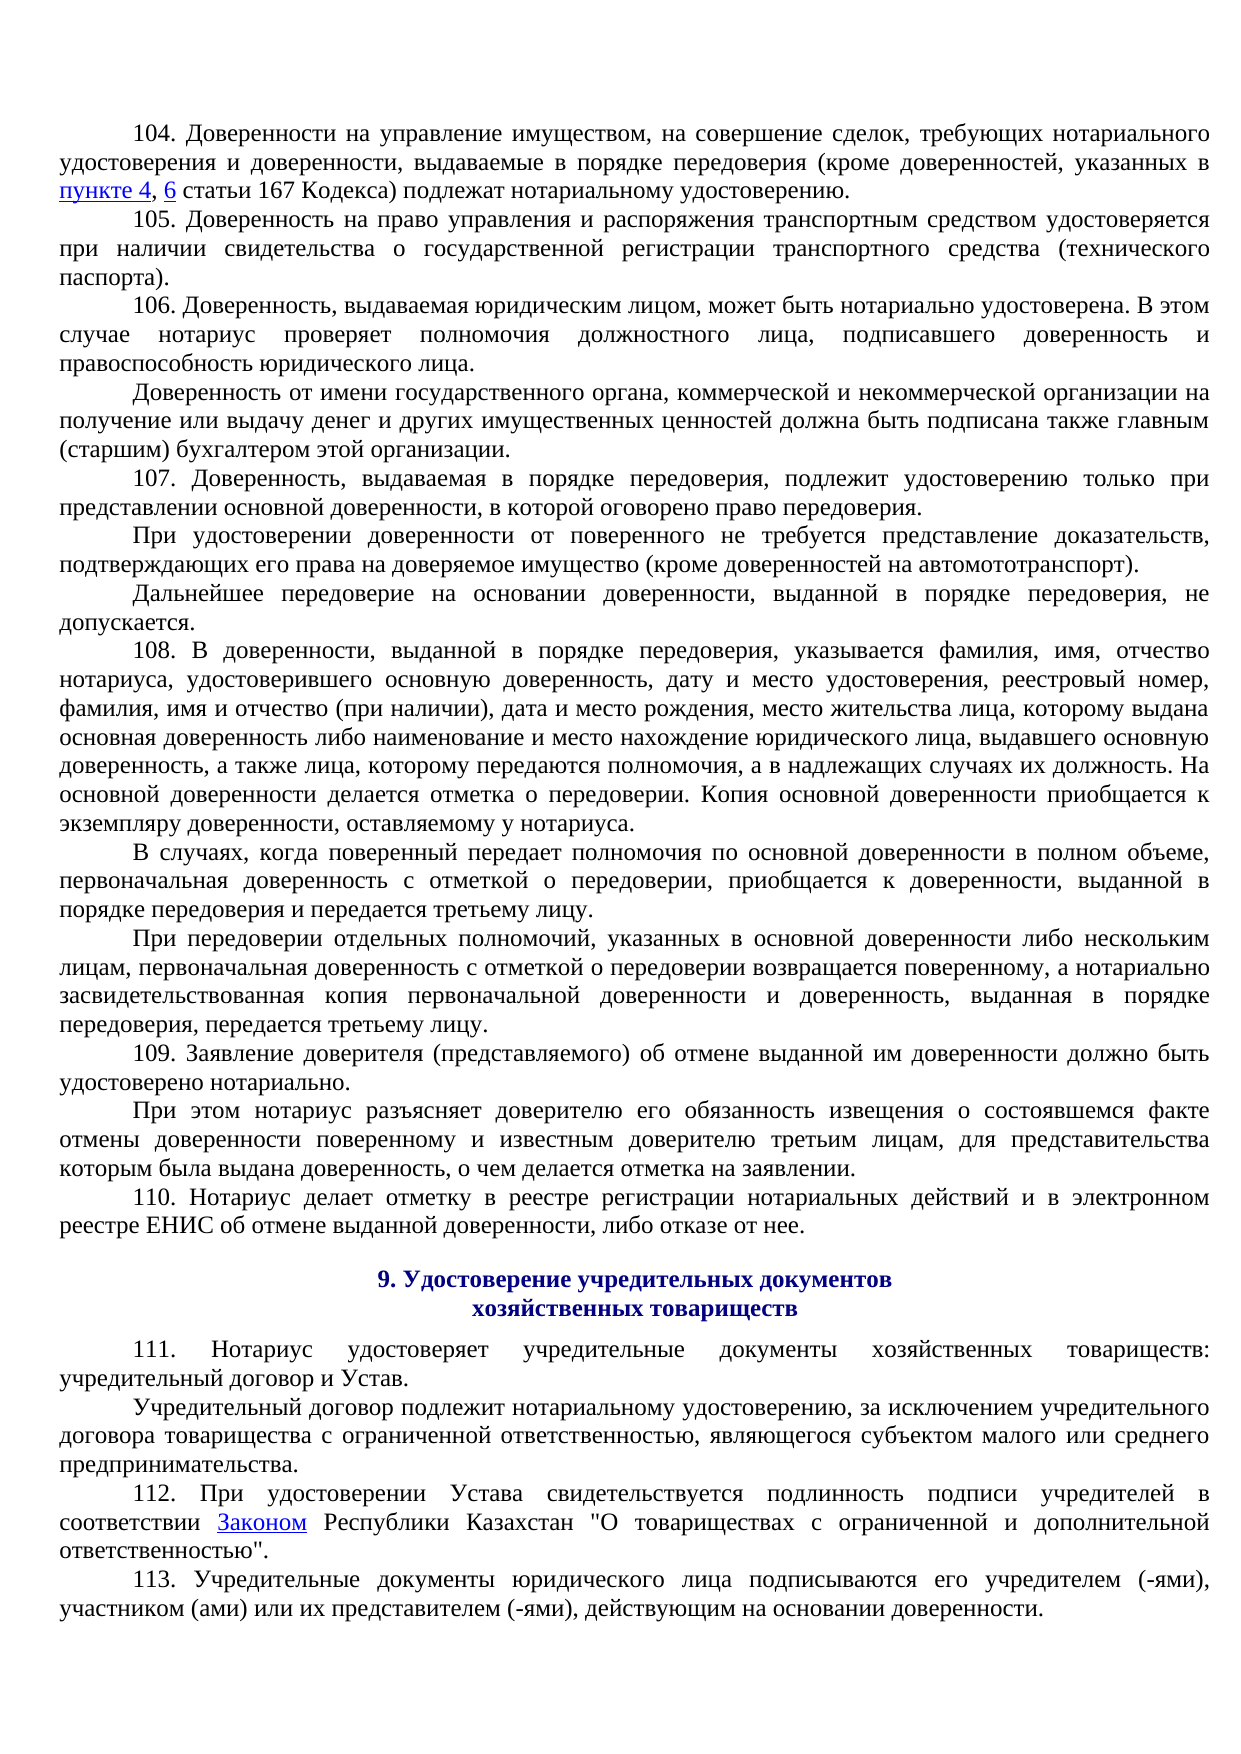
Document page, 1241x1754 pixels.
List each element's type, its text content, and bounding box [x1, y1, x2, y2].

text Учредительный договор подлежит нотариальному удостоверению, за исключением учредительного договора товарищества с ограниченной ответственностью, являющегося субъектом малого или среднего предпринимательства. [59, 1392, 1211, 1478]
text 105. Доверенность на право управления и распоряжения транспортным средством удостоверяется при наличии свидетельства о государственной регистрации транспортного средства (технического паспорта). [59, 204, 1211, 291]
text При передоверии отдельных полномочий, указанных в основной доверенности либо нескольким лицам, первоначальная доверенность с отметкой о передоверии возвращается поверенному, а нотариально засвидетельствованная копия первоначальной доверенности и доверенность, выданная в порядке передоверия, передается третьему лицу. [59, 923, 1211, 1038]
text Дальнейшее передоверие на основании доверенности, выданной в порядке передоверия, не допускается. [59, 578, 1211, 636]
text При удостоверении доверенности от поверенного не требуется представление доказательств, подтверждающих его права на доверяемое имущество (кроме доверенностей на автомототранспорт). [59, 521, 1211, 578]
text 9. Удостоверение учредительных документов хозяйственных товариществ [59, 1264, 1211, 1322]
text 110. Нотариус делает отметку в реестре регистрации нотариальных действий и в электронном реестре ЕНИС об отмене выданной доверенности, либо отказе от нее. [59, 1182, 1211, 1239]
text 107. Доверенность, выдаваемая в порядке передоверия, подлежит удостоверению только при представлении основной доверенности, в которой оговорено право передоверия. [59, 463, 1211, 521]
text 109. Заявление доверителя (представляемого) об отмене выданной им доверенности должно быть удостоверено нотариально. [59, 1038, 1211, 1096]
text 113. Учредительные документы юридического лица подписываются его учредителем (-ями), участником (ами) или их представителем (-ями), действующим на основании доверенности. [59, 1564, 1211, 1622]
text При этом нотариус разъясняет доверителю его обязанность извещения о состоявшемся факте отмены доверенности поверенному и известным доверителю третьим лицам, для представительства которым была выдана доверенность, о чем делается отметка на заявлении. [59, 1096, 1211, 1182]
text В случаях, когда поверенный передает полномочия по основной доверенности в полном объеме, первоначальная доверенность с отметкой о передоверии, приобщается к доверенности, выданной в порядке передоверия и передается третьему лицу. [59, 837, 1211, 923]
text 111. Нотариус удостоверяет учредительные документы хозяйственных товариществ: учредительный договор и Устав. [59, 1334, 1211, 1392]
text 112. При удостоверении Устава свидетельствуется подлинность подписи учредителей в соответствии Законом Республики Казахстан "О товариществах с ограниченной и дополнительной ответственностью". [59, 1478, 1211, 1564]
text 104. Доверенности на управление имуществом, на совершение сделок, требующих нотариального удостоверения и доверенности, выдаваемые в порядке передоверия (кроме доверенностей, указанных в пункте 4, 6 статьи 167 Кодекса) подлежат нотариальному удостоверению. [59, 118, 1211, 204]
text 108. В доверенности, выданной в порядке передоверия, указывается фамилия, имя, отчество нотариуса, удостоверившего основную доверенность, дату и место удостоверения, реестровый номер, фамилия, имя и отчество (при наличии), дата и место рождения, место жительства лица, которому выдана основная доверенность либо наименование и место нахождение юридического лица, выдавшего основную доверенность, а также лица, которому передаются полномочия, а в надлежащих случаях их должность. На основной доверенности делается отметка о передоверии. Копия основной доверенности приобщается к экземпляру доверенности, оставляемому у нотариуса. [59, 636, 1211, 837]
text 106. Доверенность, выдаваемая юридическим лицом, может быть нотариально удостоверена. В этом случае нотариус проверяет полномочия должностного лица, подписавшего доверенность и правоспособность юридического лица. [59, 291, 1211, 377]
text Доверенность от имени государственного органа, коммерческой и некоммерческой организации на получение или выдачу денег и других имущественных ценностей должна быть подписана также главным (старшим) бухгалтером этой организации. [59, 377, 1211, 463]
